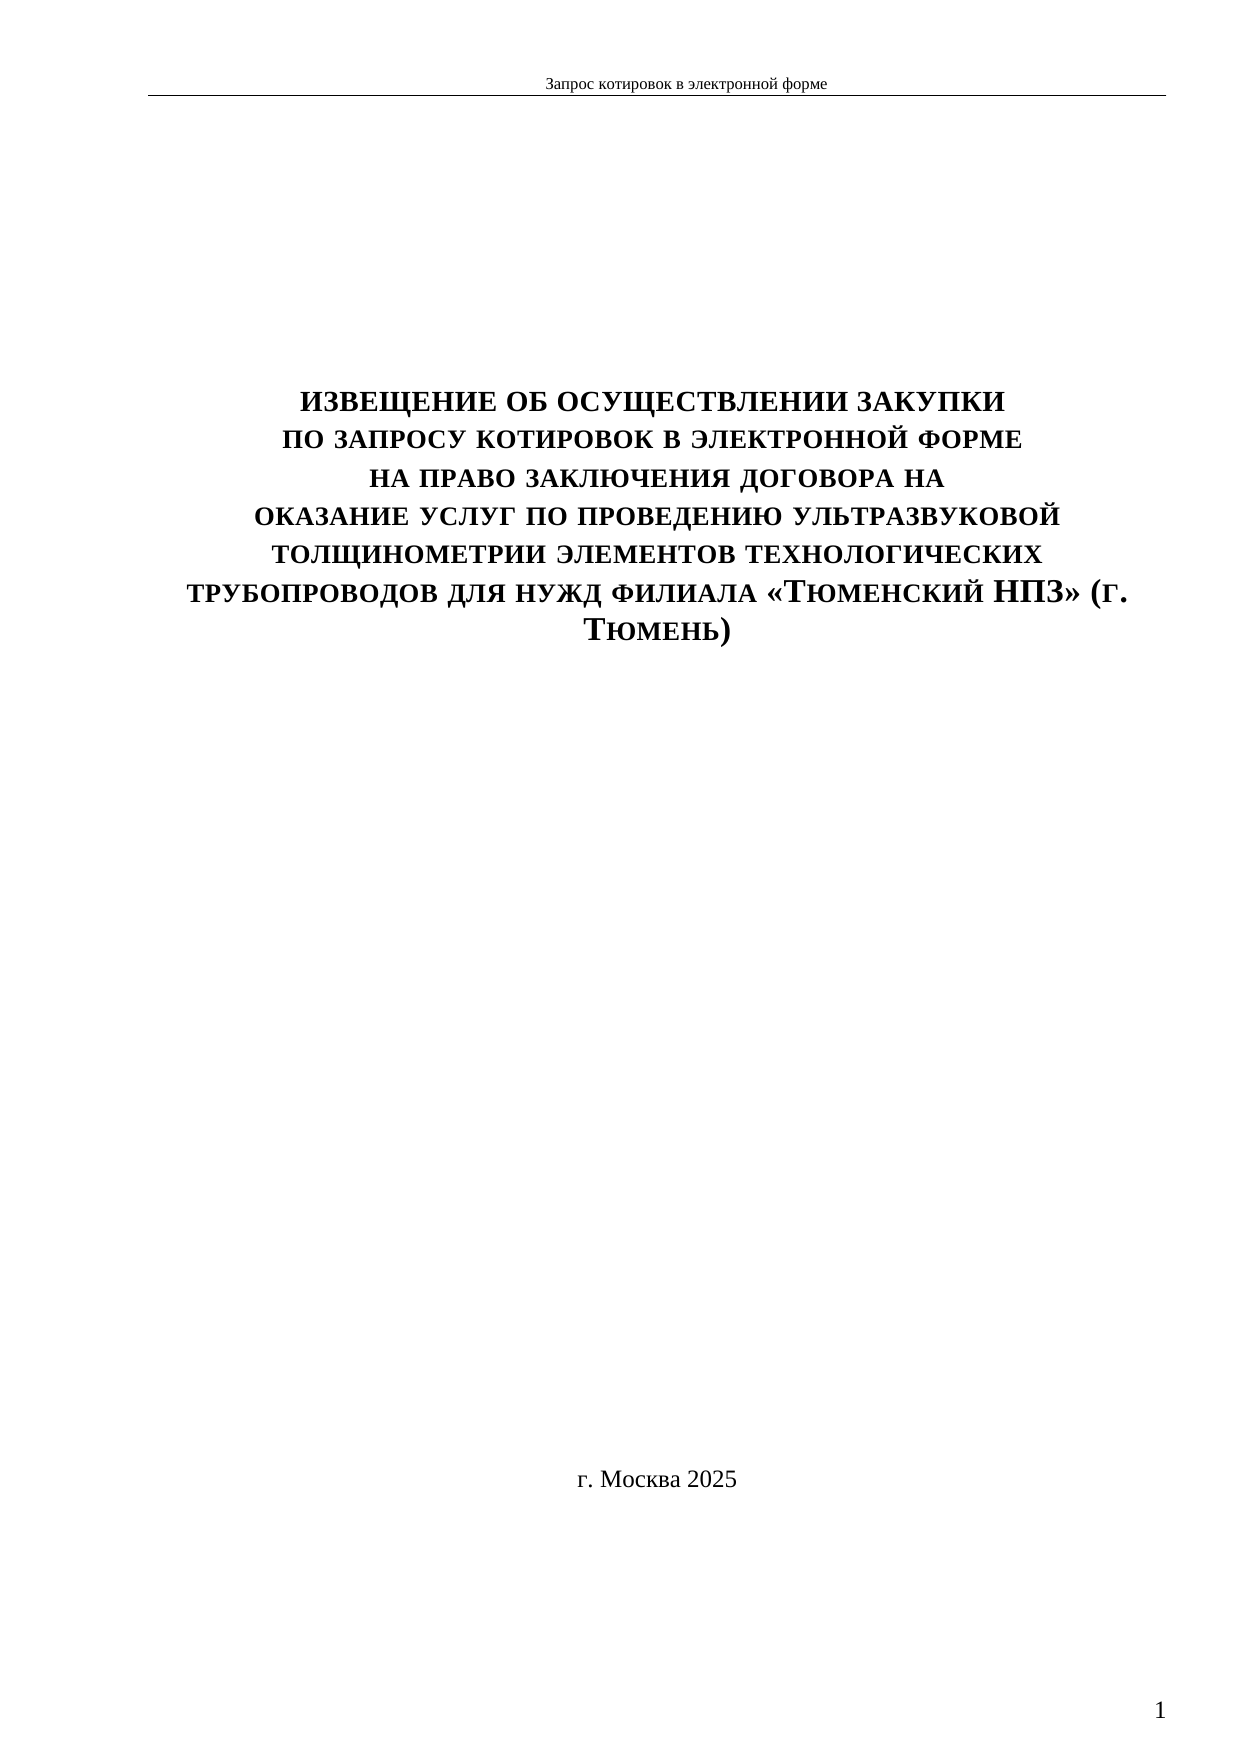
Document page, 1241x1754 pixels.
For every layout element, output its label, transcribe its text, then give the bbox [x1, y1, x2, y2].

list г. Москва 2025 [148, 1464, 1166, 1493]
list ИЗВЕЩЕНИЕ ОБ ОСУЩЕСТВЛЕНИИ ЗАКУПКИ по запросу котировок в электронной форме на право заключения договора на оказание услуг по проведению ультразвуковой толщинометрии элементов технологических трубопроводов для нужд филиала «Тюменский НПЗ» (г. Тюмень) [148, 384, 1166, 647]
